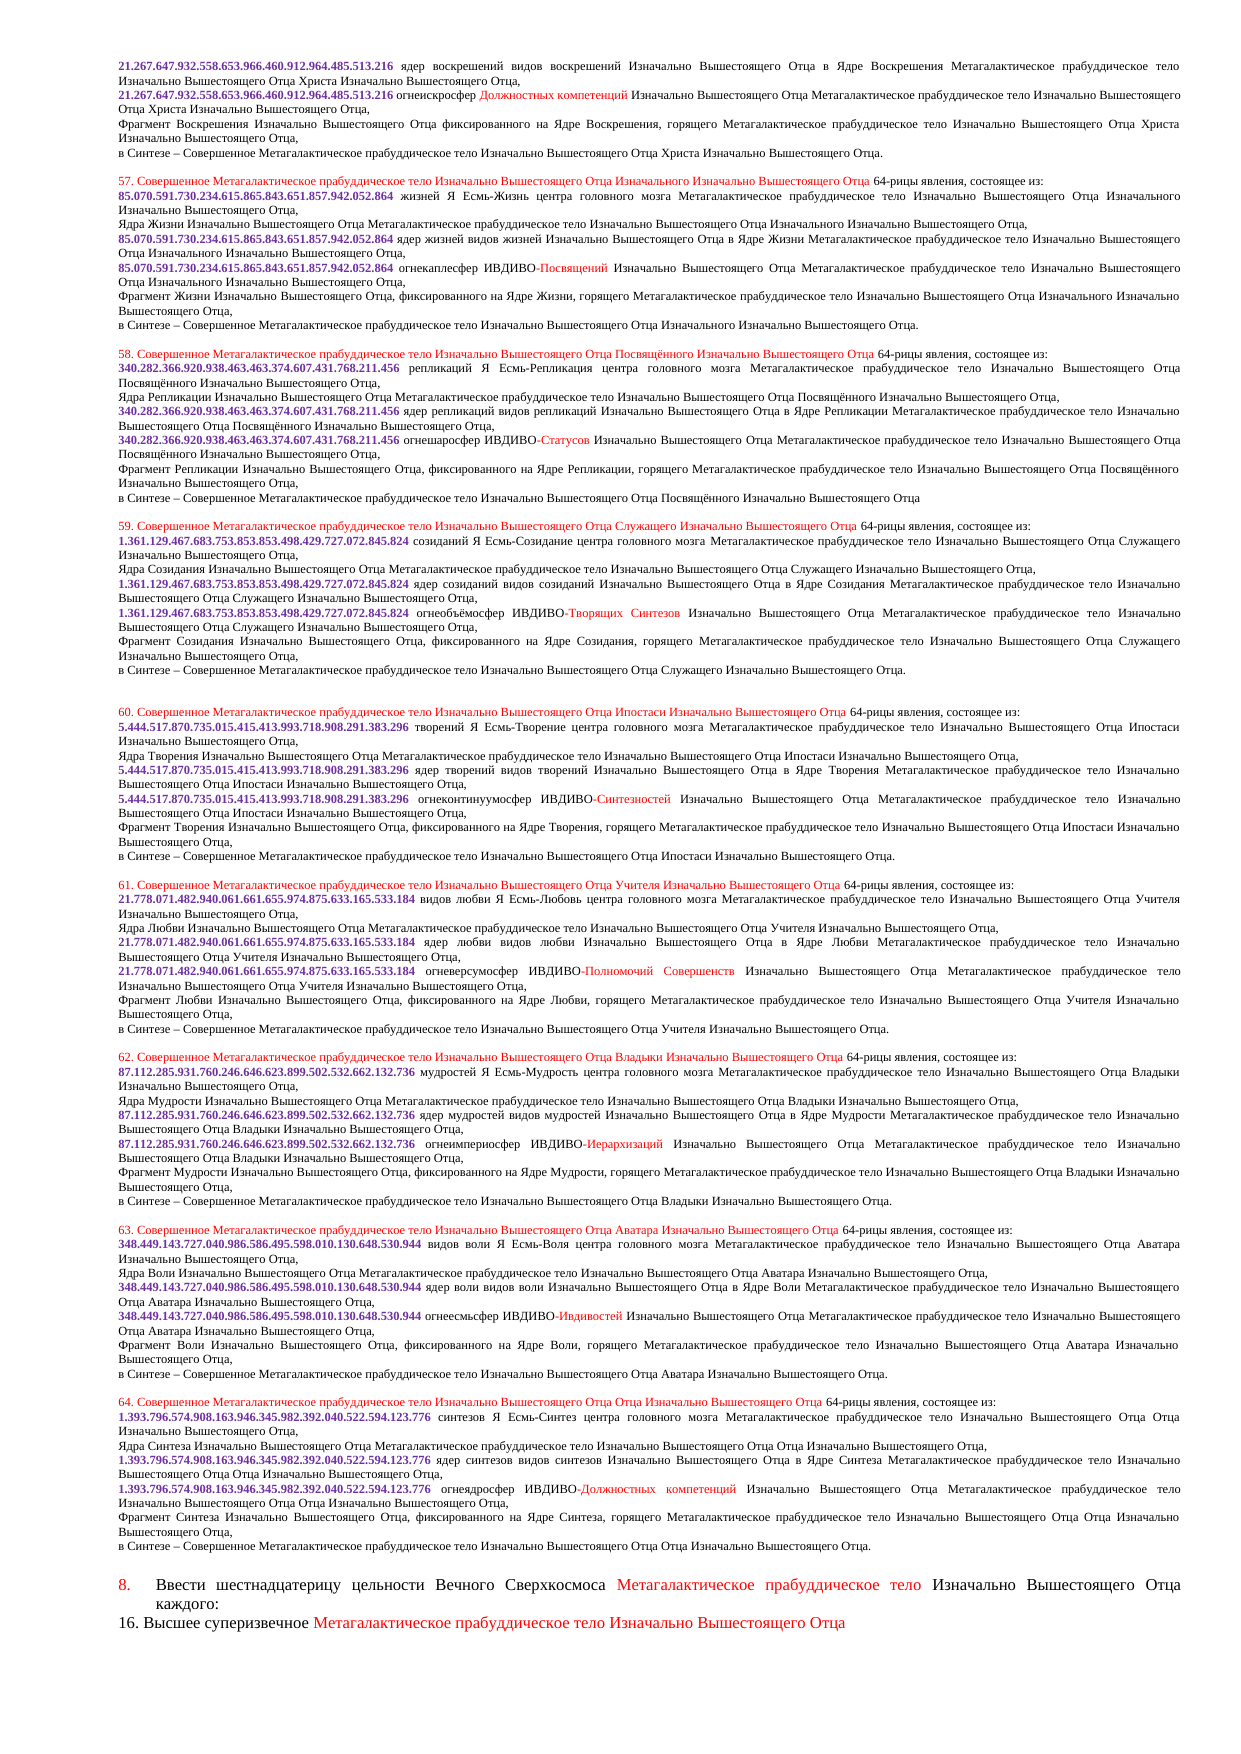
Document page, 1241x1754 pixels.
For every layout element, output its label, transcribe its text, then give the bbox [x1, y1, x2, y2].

text 21.778.071.482.940.061.661.655.974.875.633.165.533.184 ядер любви видов любви Изначально Вышестоящего Отца в Ядре Любви Метагалактическое прабуддическое тело Изначально Вышестоящего Отца Учителя Изначально Вышестоящего Отца, [118, 935, 1181, 964]
text 1.393.796.574.908.163.946.345.982.392.040.522.594.123.776 ядер синтезов видов синтезов Изначально Вышестоящего Отца в Ядре Синтеза Метагалактическое прабуддическое тело Изначально Вышестоящего Отца Отца Изначально Вышестоящего Отца, [118, 1453, 1181, 1481]
text 340.282.366.920.938.463.463.374.607.431.768.211.456 ядер репликаций видов репликаций Изначально Вышестоящего Отца в Ядре Репликации Метагалактическое прабуддическое тело Изначально Вышестоящего Отца Посвящённого Изначально Вышестоящего Отца, [118, 404, 1181, 433]
text 85.070.591.730.234.615.865.843.651.857.942.052.864 огнекаплесфер ИВДИВО-Посвящений Изначально Вышестоящего Отца Метагалактическое прабуддическое тело Изначально Вышестоящего Отца Изначального Изначально Вышестоящего Отца, [118, 260, 1181, 289]
text Ядра Созидания Изначально Вышестоящего Отца Метагалактическое прабуддическое тело Изначально Вышестоящего Отца Служащего Изначально Вышестоящего Отца, [118, 562, 1181, 577]
text 60. Совершенное Метагалактическое прабуддическое тело Изначально Вышестоящего Отца Ипостаси Изначально Вышестоящего Отца 64-рицы явления, состоящее из: [118, 705, 1181, 719]
text 59. Совершенное Метагалактическое прабуддическое тело Изначально Вышестоящего Отца Служащего Изначально Вышестоящего Отца 64-рицы явления, состоящее из: [118, 519, 1181, 533]
text 87.112.285.931.760.246.646.623.899.502.532.662.132.736 ядер мудростей видов мудростей Изначально Вышестоящего Отца в Ядре Мудрости Метагалактическое прабуддическое тело Изначально Вышестоящего Отца Владыки Изначально Вышестоящего Отца, [118, 1108, 1181, 1136]
text 21.778.071.482.940.061.661.655.974.875.633.165.533.184 видов любви Я Есмь-Любовь центра головного мозга Метагалактическое прабуддическое тело Изначально Вышестоящего Отца Учителя Изначально Вышестоящего Отца, [118, 892, 1181, 921]
text 348.449.143.727.040.986.586.495.598.010.130.648.530.944 видов воли Я Есмь-Воля центра головного мозга Метагалактическое прабуддическое тело Изначально Вышестоящего Отца Аватара Изначально Вышестоящего Отца, [118, 1237, 1181, 1266]
text Ядра Воли Изначально Вышестоящего Отца Метагалактическое прабуддическое тело Изначально Вышестоящего Отца Аватара Изначально Вышестоящего Отца, [118, 1266, 1181, 1280]
text Ядра Мудрости Изначально Вышестоящего Отца Метагалактическое прабуддическое тело Изначально Вышестоящего Отца Владыки Изначально Вышестоящего Отца, [118, 1093, 1181, 1108]
text 21.778.071.482.940.061.661.655.974.875.633.165.533.184 огневерсумосфер ИВДИВО-Полномочий Совершенств Изначально Вышестоящего Отца Метагалактическое прабуддическое тело Изначально Вышестоящего Отца Учителя Изначально Вышестоящего Отца, [118, 964, 1181, 993]
text 1.393.796.574.908.163.946.345.982.392.040.522.594.123.776 синтезов Я Есмь-Синтез центра головного мозга Метагалактическое прабуддическое тело Изначально Вышестоящего Отца Отца Изначально Вышестоящего Отца, [118, 1409, 1181, 1438]
text в Синтезе – Совершенное Метагалактическое прабуддическое тело Изначально Вышестоящего Отца Христа Изначально Вышестоящего Отца. [118, 145, 1181, 160]
text 21.267.647.932.558.653.966.460.912.964.485.513.216 ядер воскрешений видов воскрешений Изначально Вышестоящего Отца в Ядре Воскрешения Метагалактическое прабуддическое тело Изначально Вышестоящего Отца Христа Изначально Вышестоящего Отца, [118, 59, 1181, 88]
text в Синтезе – Совершенное Метагалактическое прабуддическое тело Изначально Вышестоящего Отца Посвящённого Изначально Вышестоящего Отца [118, 490, 1181, 505]
text Фрагмент Созидания Изначально Вышестоящего Отца, фиксированного на Ядре Созидания, горящего Метагалактическое прабуддическое тело Изначально Вышестоящего Отца Служащего Изначально Вышестоящего Отца, [118, 634, 1181, 663]
text 87.112.285.931.760.246.646.623.899.502.532.662.132.736 огнеимпериосфер ИВДИВО-Иерархизаций Изначально Вышестоящего Отца Метагалактическое прабуддическое тело Изначально Вышестоящего Отца Владыки Изначально Вышестоящего Отца, [118, 1136, 1181, 1165]
text 58. Совершенное Метагалактическое прабуддическое тело Изначально Вышестоящего Отца Посвящённого Изначально Вышестоящего Отца 64-рицы явления, состоящее из: [118, 347, 1181, 361]
text Фрагмент Воскрешения Изначально Вышестоящего Отца фиксированного на Ядре Воскрешения, горящего Метагалактическое прабуддическое тело Изначально Вышестоящего Отца Христа Изначально Вышестоящего Отца, [118, 117, 1181, 145]
text Фрагмент Синтеза Изначально Вышестоящего Отца, фиксированного на Ядре Синтеза, горящего Метагалактическое прабуддическое тело Изначально Вышестоящего Отца Отца Изначально Вышестоящего Отца, [118, 1510, 1181, 1539]
text 348.449.143.727.040.986.586.495.598.010.130.648.530.944 огнеесмьсфер ИВДИВО-Ивдивостей Изначально Вышестоящего Отца Метагалактическое прабуддическое тело Изначально Вышестоящего Отца Аватара Изначально Вышестоящего Отца, [118, 1309, 1181, 1338]
text в Синтезе – Совершенное Метагалактическое прабуддическое тело Изначально Вышестоящего Отца Владыки Изначально Вышестоящего Отца. [118, 1194, 1181, 1208]
text Фрагмент Жизни Изначально Вышестоящего Отца, фиксированного на Ядре Жизни, горящего Метагалактическое прабуддическое тело Изначально Вышестоящего Отца Изначального Изначально Вышестоящего Отца, [118, 289, 1181, 318]
text 62. Совершенное Метагалактическое прабуддическое тело Изначально Вышестоящего Отца Владыки Изначально Вышестоящего Отца 64-рицы явления, состоящее из: [118, 1050, 1181, 1064]
text 16. Высшее суперизвечное Метагалактическое прабуддическое тело Изначально Вышестоящего Отца [118, 1613, 1181, 1632]
text в Синтезе – Совершенное Метагалактическое прабуддическое тело Изначально Вышестоящего Отца Учителя Изначально Вышестоящего Отца. [118, 1021, 1181, 1036]
text в Синтезе – Совершенное Метагалактическое прабуддическое тело Изначально Вышестоящего Отца Служащего Изначально Вышестоящего Отца. [118, 663, 1181, 677]
text Фрагмент Мудрости Изначально Вышестоящего Отца, фиксированного на Ядре Мудрости, горящего Метагалактическое прабуддическое тело Изначально Вышестоящего Отца Владыки Изначально Вышестоящего Отца, [118, 1165, 1181, 1194]
text 85.070.591.730.234.615.865.843.651.857.942.052.864 жизней Я Есмь-Жизнь центра головного мозга Метагалактическое прабуддическое тело Изначально Вышестоящего Отца Изначального Изначально Вышестоящего Отца, [118, 188, 1181, 217]
text 5.444.517.870.735.015.415.413.993.718.908.291.383.296 огнеконтинуумосфер ИВДИВО-Синтезностей Изначально Вышестоящего Отца Метагалактическое прабуддическое тело Изначально Вышестоящего Отца Ипостаси Изначально Вышестоящего Отца, [118, 791, 1181, 820]
text 61. Совершенное Метагалактическое прабуддическое тело Изначально Вышестоящего Отца Учителя Изначально Вышестоящего Отца 64-рицы явления, состоящее из: [118, 878, 1181, 892]
text Ядра Творения Изначально Вышестоящего Отца Метагалактическое прабуддическое тело Изначально Вышестоящего Отца Ипостаси Изначально Вышестоящего Отца, [118, 748, 1181, 763]
text 5.444.517.870.735.015.415.413.993.718.908.291.383.296 творений Я Есмь-Творение центра головного мозга Метагалактическое прабуддическое тело Изначально Вышестоящего Отца Ипостаси Изначально Вышестоящего Отца, [118, 719, 1181, 748]
text Ядра Синтеза Изначально Вышестоящего Отца Метагалактическое прабуддическое тело Изначально Вышестоящего Отца Отца Изначально Вышестоящего Отца, [118, 1438, 1181, 1453]
text 348.449.143.727.040.986.586.495.598.010.130.648.530.944 ядер воли видов воли Изначально Вышестоящего Отца в Ядре Воли Метагалактическое прабуддическое тело Изначально Вышестоящего Отца Аватара Изначально Вышестоящего Отца, [118, 1280, 1181, 1309]
text Фрагмент Любви Изначально Вышестоящего Отца, фиксированного на Ядре Любви, горящего Метагалактическое прабуддическое тело Изначально Вышестоящего Отца Учителя Изначально Вышестоящего Отца, [118, 993, 1181, 1021]
text Фрагмент Репликации Изначально Вышестоящего Отца, фиксированного на Ядре Репликации, горящего Метагалактическое прабуддическое тело Изначально Вышестоящего Отца Посвящённого Изначально Вышестоящего Отца, [118, 462, 1181, 490]
text в Синтезе – Совершенное Метагалактическое прабуддическое тело Изначально Вышестоящего Отца Отца Изначально Вышестоящего Отца. [118, 1539, 1181, 1553]
text Ядра Жизни Изначально Вышестоящего Отца Метагалактическое прабуддическое тело Изначально Вышестоящего Отца Изначального Изначально Вышестоящего Отца, [118, 217, 1181, 232]
text 5.444.517.870.735.015.415.413.993.718.908.291.383.296 ядер творений видов творений Изначально Вышестоящего Отца в Ядре Творения Метагалактическое прабуддическое тело Изначально Вышестоящего Отца Ипостаси Изначально Вышестоящего Отца, [118, 763, 1181, 791]
text 85.070.591.730.234.615.865.843.651.857.942.052.864 ядер жизней видов жизней Изначально Вышестоящего Отца в Ядре Жизни Метагалактическое прабуддическое тело Изначально Вышестоящего Отца Изначального Изначально Вышестоящего Отца, [118, 232, 1181, 260]
text в Синтезе – Совершенное Метагалактическое прабуддическое тело Изначально Вышестоящего Отца Изначального Изначально Вышестоящего Отца. [118, 318, 1181, 332]
text Ядра Любви Изначально Вышестоящего Отца Метагалактическое прабуддическое тело Изначально Вышестоящего Отца Учителя Изначально Вышестоящего Отца, [118, 921, 1181, 935]
text Ядра Репликации Изначально Вышестоящего Отца Метагалактическое прабуддическое тело Изначально Вышестоящего Отца Посвящённого Изначально Вышестоящего Отца, [118, 390, 1181, 404]
text 64. Совершенное Метагалактическое прабуддическое тело Изначально Вышестоящего Отца Отца Изначально Вышестоящего Отца 64-рицы явления, состоящее из: [118, 1395, 1181, 1409]
text 340.282.366.920.938.463.463.374.607.431.768.211.456 огнешаросфер ИВДИВО-Статусов Изначально Вышестоящего Отца Метагалактическое прабуддическое тело Изначально Вышестоящего Отца Посвящённого Изначально Вышестоящего Отца, [118, 433, 1181, 462]
text в Синтезе – Совершенное Метагалактическое прабуддическое тело Изначально Вышестоящего Отца Аватара Изначально Вышестоящего Отца. [118, 1366, 1181, 1381]
text в Синтезе – Совершенное Метагалактическое прабуддическое тело Изначально Вышестоящего Отца Ипостаси Изначально Вышестоящего Отца. [118, 849, 1181, 863]
text 63. Совершенное Метагалактическое прабуддическое тело Изначально Вышестоящего Отца Аватара Изначально Вышестоящего Отца 64-рицы явления, состоящее из: [118, 1223, 1181, 1237]
text 1.361.129.467.683.753.853.853.498.429.727.072.845.824 огнеобъёмосфер ИВДИВО-Творящих Синтезов Изначально Вышестоящего Отца Метагалактическое прабуддическое тело Изначально Вышестоящего Отца Служащего Изначально Вышестоящего Отца, [118, 605, 1181, 634]
text 87.112.285.931.760.246.646.623.899.502.532.662.132.736 мудростей Я Есмь-Мудрость центра головного мозга Метагалактическое прабуддическое тело Изначально Вышестоящего Отца Владыки Изначально Вышестоящего Отца, [118, 1064, 1181, 1093]
text 1.361.129.467.683.753.853.853.498.429.727.072.845.824 ядер созиданий видов созиданий Изначально Вышестоящего Отца в Ядре Созидания Метагалактическое прабуддическое тело Изначально Вышестоящего Отца Служащего Изначально Вышестоящего Отца, [118, 577, 1181, 605]
text Фрагмент Воли Изначально Вышестоящего Отца, фиксированного на Ядре Воли, горящего Метагалактическое прабуддическое тело Изначально Вышестоящего Отца Аватара Изначально Вышестоящего Отца, [118, 1338, 1181, 1366]
text 1.393.796.574.908.163.946.345.982.392.040.522.594.123.776 огнеядросфер ИВДИВО-Должностных компетенций Изначально Вышестоящего Отца Метагалактическое прабуддическое тело Изначально Вышестоящего Отца Отца Изначально Вышестоящего Отца, [118, 1481, 1181, 1510]
text Фрагмент Творения Изначально Вышестоящего Отца, фиксированного на Ядре Творения, горящего Метагалактическое прабуддическое тело Изначально Вышестоящего Отца Ипостаси Изначально Вышестоящего Отца, [118, 820, 1181, 849]
text 1.361.129.467.683.753.853.853.498.429.727.072.845.824 созиданий Я Есмь-Созидание центра головного мозга Метагалактическое прабуддическое тело Изначально Вышестоящего Отца Служащего Изначально Вышестоящего Отца, [118, 533, 1181, 562]
text 21.267.647.932.558.653.966.460.912.964.485.513.216 огнеискросфер Должностных компетенций Изначально Вышестоящего Отца Метагалактическое прабуддическое тело Изначально Вышестоящего Отца Христа Изначально Вышестоящего Отца, [118, 88, 1181, 117]
text 340.282.366.920.938.463.463.374.607.431.768.211.456 репликаций Я Есмь-Репликация центра головного мозга Метагалактическое прабуддическое тело Изначально Вышестоящего Отца Посвящённого Изначально Вышестоящего Отца, [118, 361, 1181, 390]
list Ввести шестнадцатерицу цельности Вечного Сверхкосмоса Метагалактическое прабуддическое тело Изначально Вышестоящего Отца каждого: [118, 1574, 1181, 1613]
text 57. Совершенное Метагалактическое прабуддическое тело Изначально Вышестоящего Отца Изначального Изначально Вышестоящего Отца 64-рицы явления, состоящее из: [118, 174, 1181, 188]
